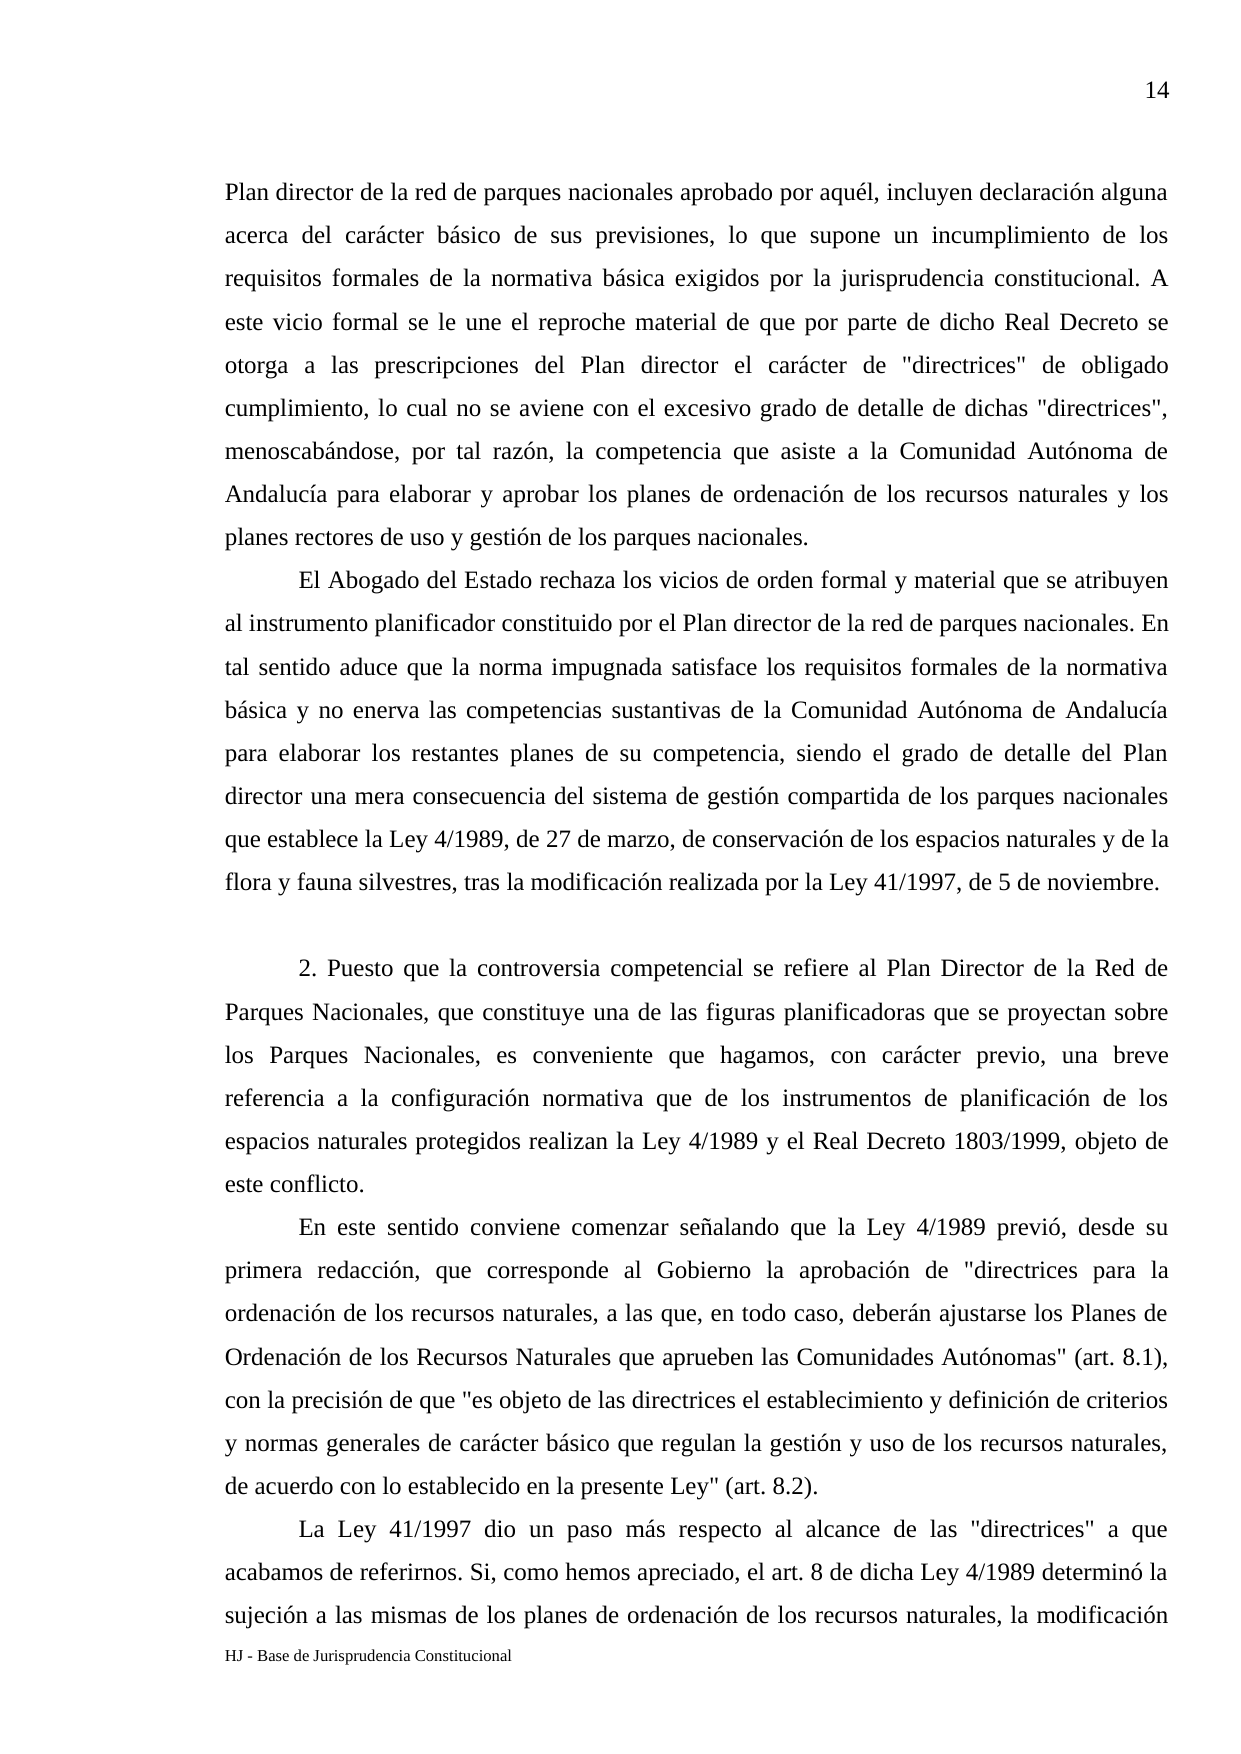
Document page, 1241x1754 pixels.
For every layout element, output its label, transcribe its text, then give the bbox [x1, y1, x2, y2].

text En este sentido conviene comenzar señalando que la Ley 4/1989 previó, desde su primera redacción, que corresponde al Gobierno la aprobación de "directrices para la ordenación de los recursos naturales, a las que, en todo caso, deberán ajustarse los Planes de Ordenación de los Recursos Naturales que aprueben las Comunidades Autónomas" (art. 8.1), con la precisión de que "es objeto de las directrices el establecimiento y definición de criterios y normas generales de carácter básico que regulan la gestión y uso de los recursos naturales, de acuerdo con lo establecido en la presente Ley" (art. 8.2). [224, 1212, 1169, 1500]
text 2. Puesto que la controversia competencial se refiere al Plan Director de la Red de Parques Nacionales, que constituye una de las figuras planificadoras que se proyectan sobre los Parques Nacionales, es conveniente que hagamos, con carácter previo, una breve referencia a la configuración normativa que de los instrumentos de planificación de los espacios naturales protegidos realizan la Ley 4/1989 y el Real Decreto 1803/1999, objeto de este conflicto. [224, 953, 1169, 1198]
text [224, 1514, 1169, 1629]
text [224, 177, 1169, 551]
text El Abogado del Estado rechaza los vicios de orden formal y material que se atribuyen al instrumento planificador constituido por el Plan director de la red de parques nacionales. En tal sentido aduce que la norma impugnada satisface los requisitos formales de la normativa básica y no enerva las competencias sustantivas de la Comunidad Autónoma de Andalucía para elaborar los restantes planes de su competencia, siendo el grado de detalle del Plan director una mera consecuencia del sistema de gestión compartida de los parques nacionales que establece la Ley 4/1989, de 27 de marzo, de conservación de los espacios naturales y de la flora y fauna silvestres, tras la modificación realizada por la Ley 41/1997, de 5 de noviembre. [224, 565, 1169, 896]
